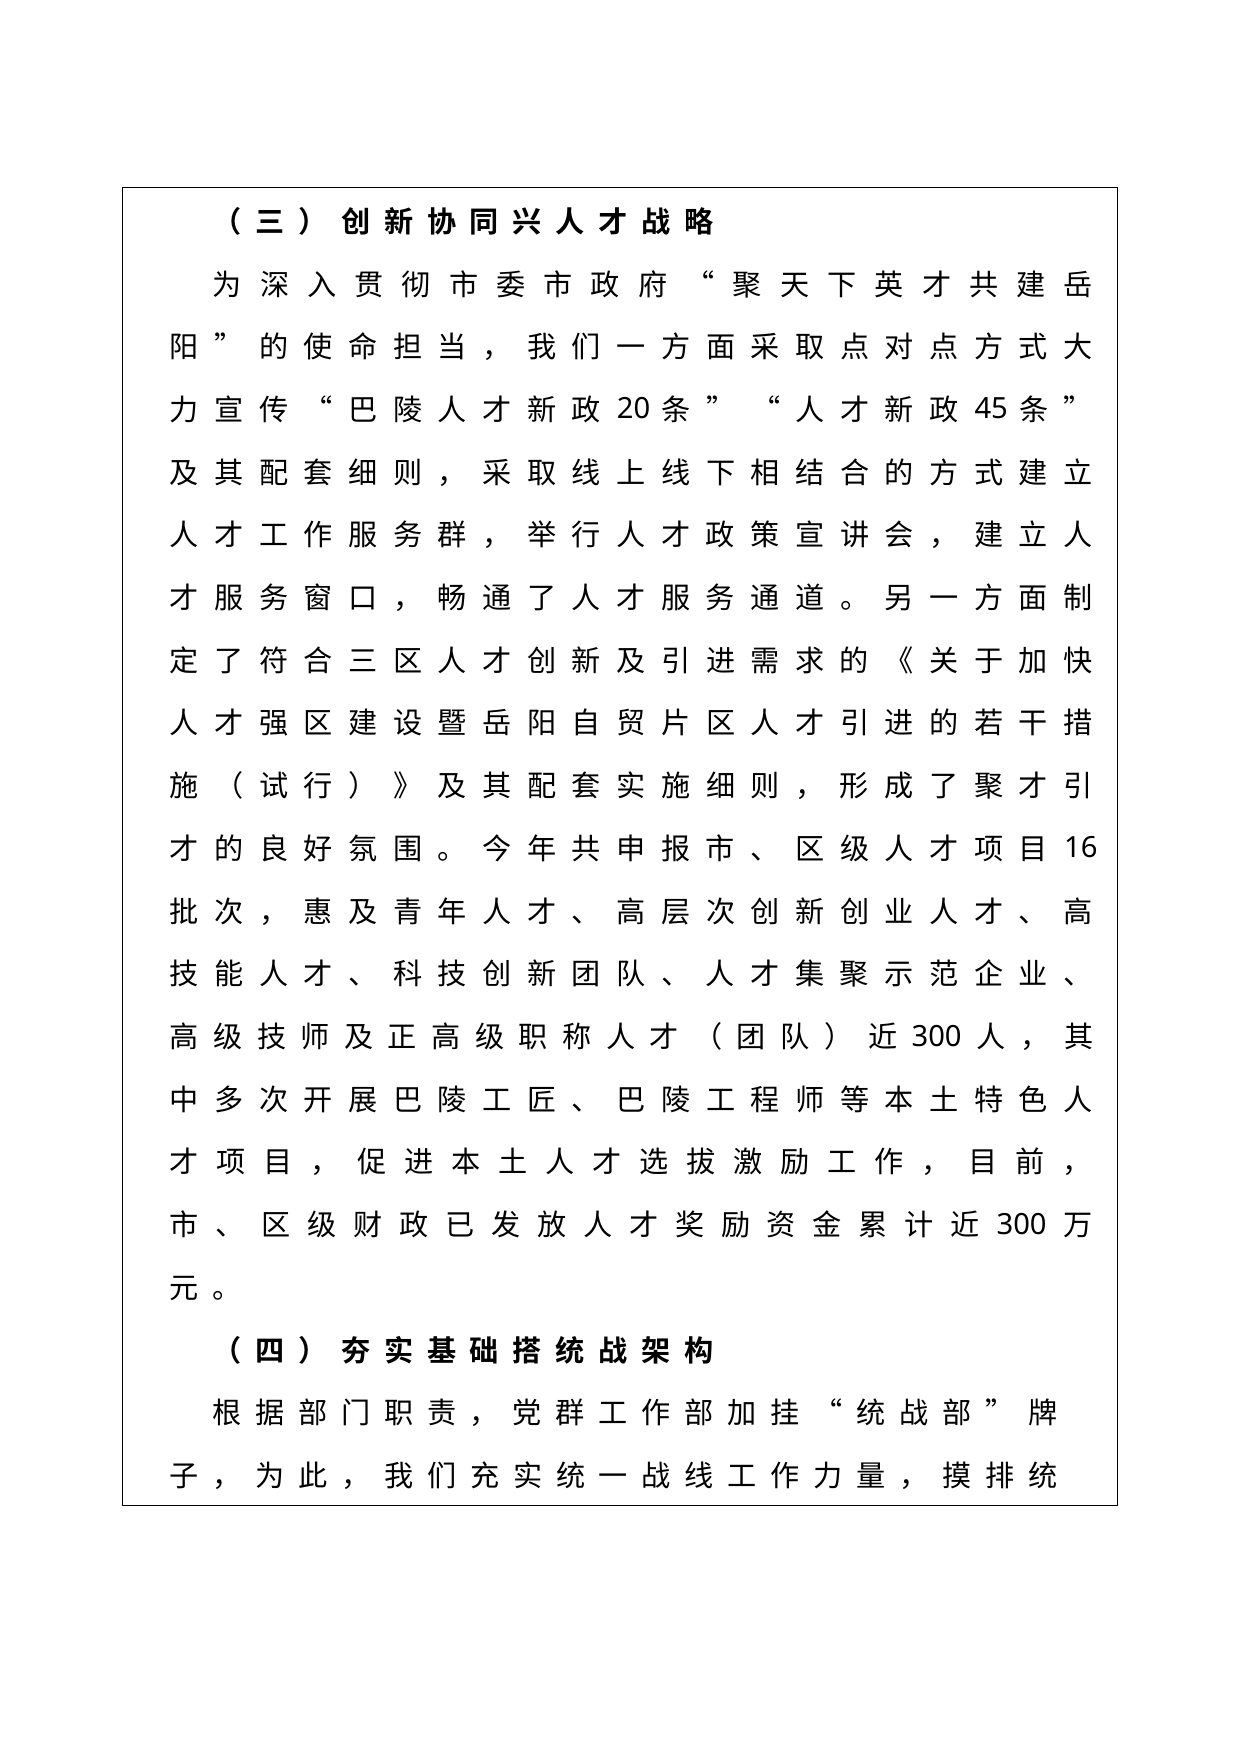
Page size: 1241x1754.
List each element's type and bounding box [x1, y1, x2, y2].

table_header [123, 188, 1117, 1505]
